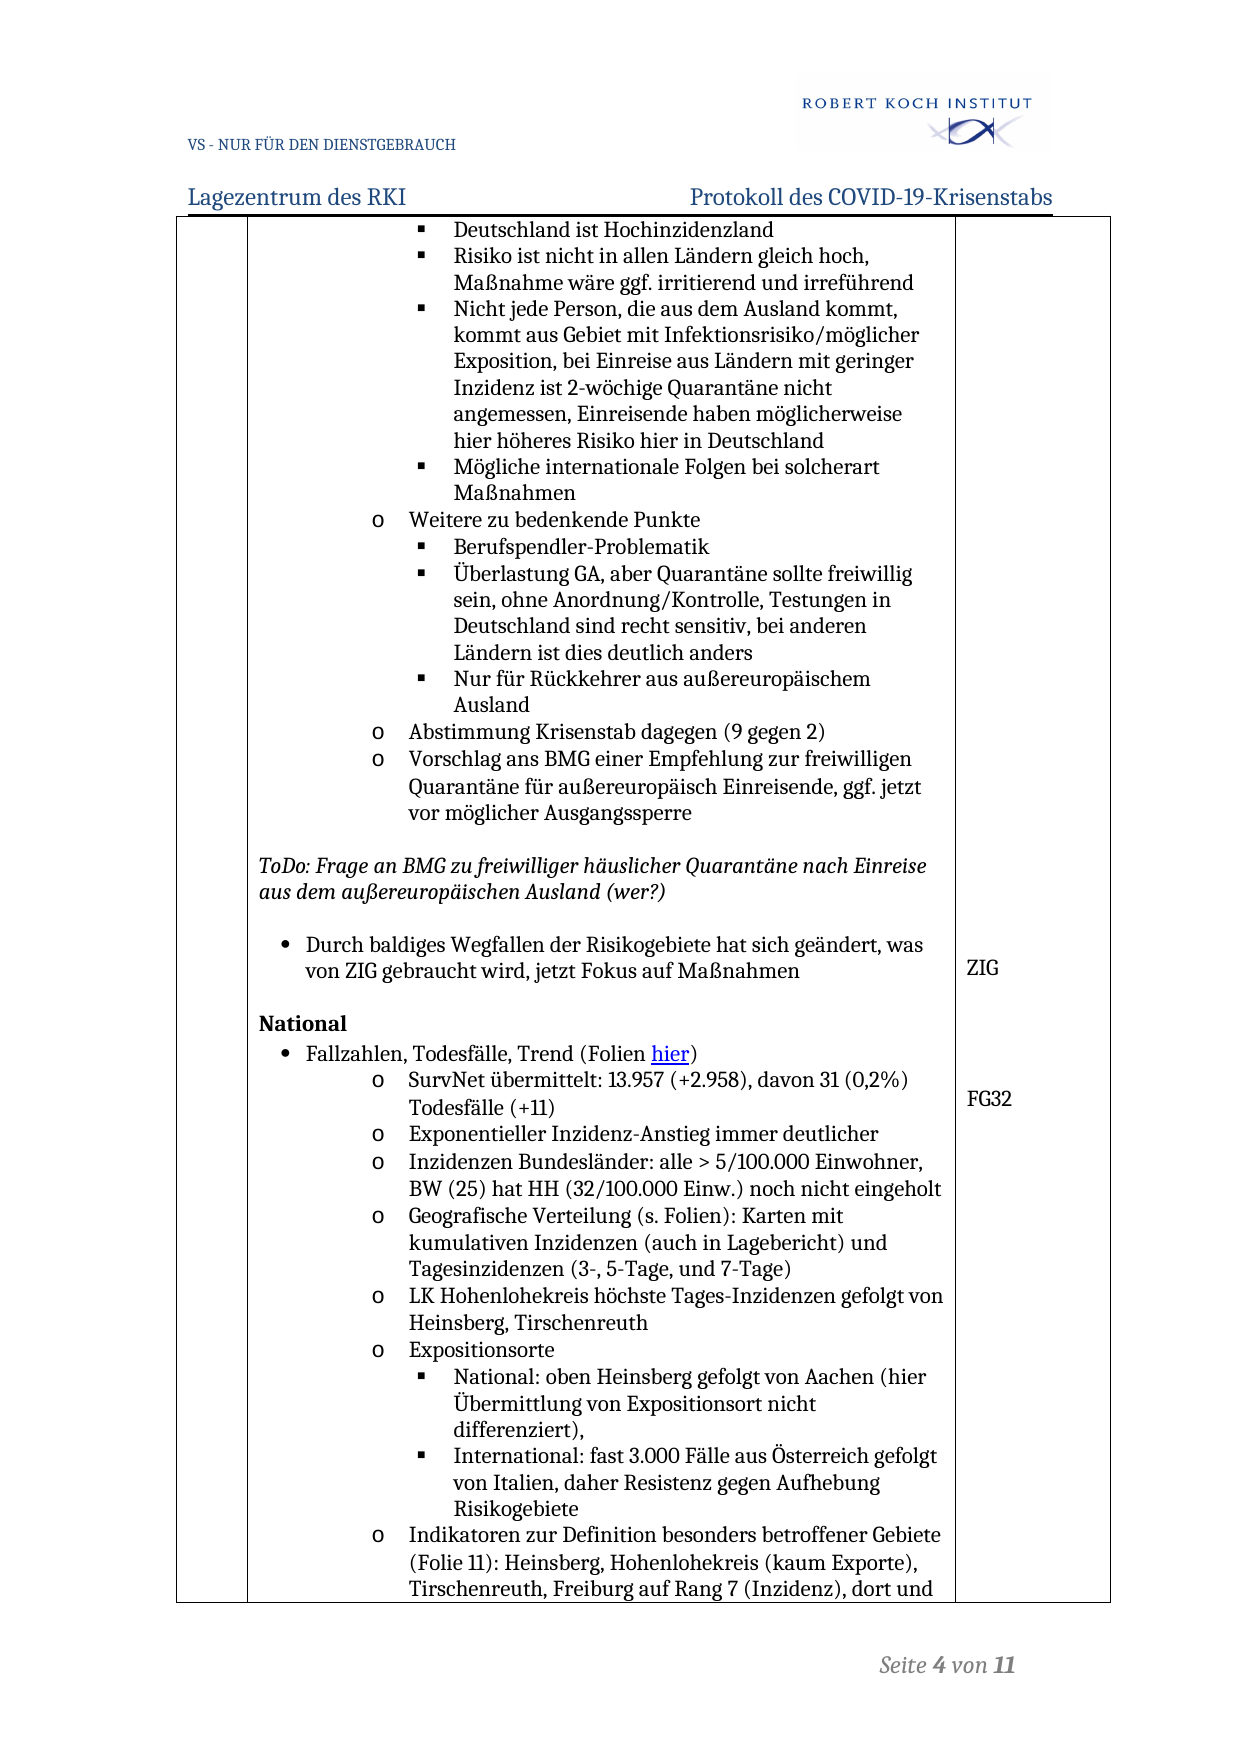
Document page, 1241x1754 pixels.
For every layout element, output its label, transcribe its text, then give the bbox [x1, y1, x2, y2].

table_cell ZIG1 VPräs/alle ZIG FG32 Alle [956, 217, 1110, 1602]
table_cell 1 [177, 217, 247, 1602]
picture [794, 73, 1053, 151]
